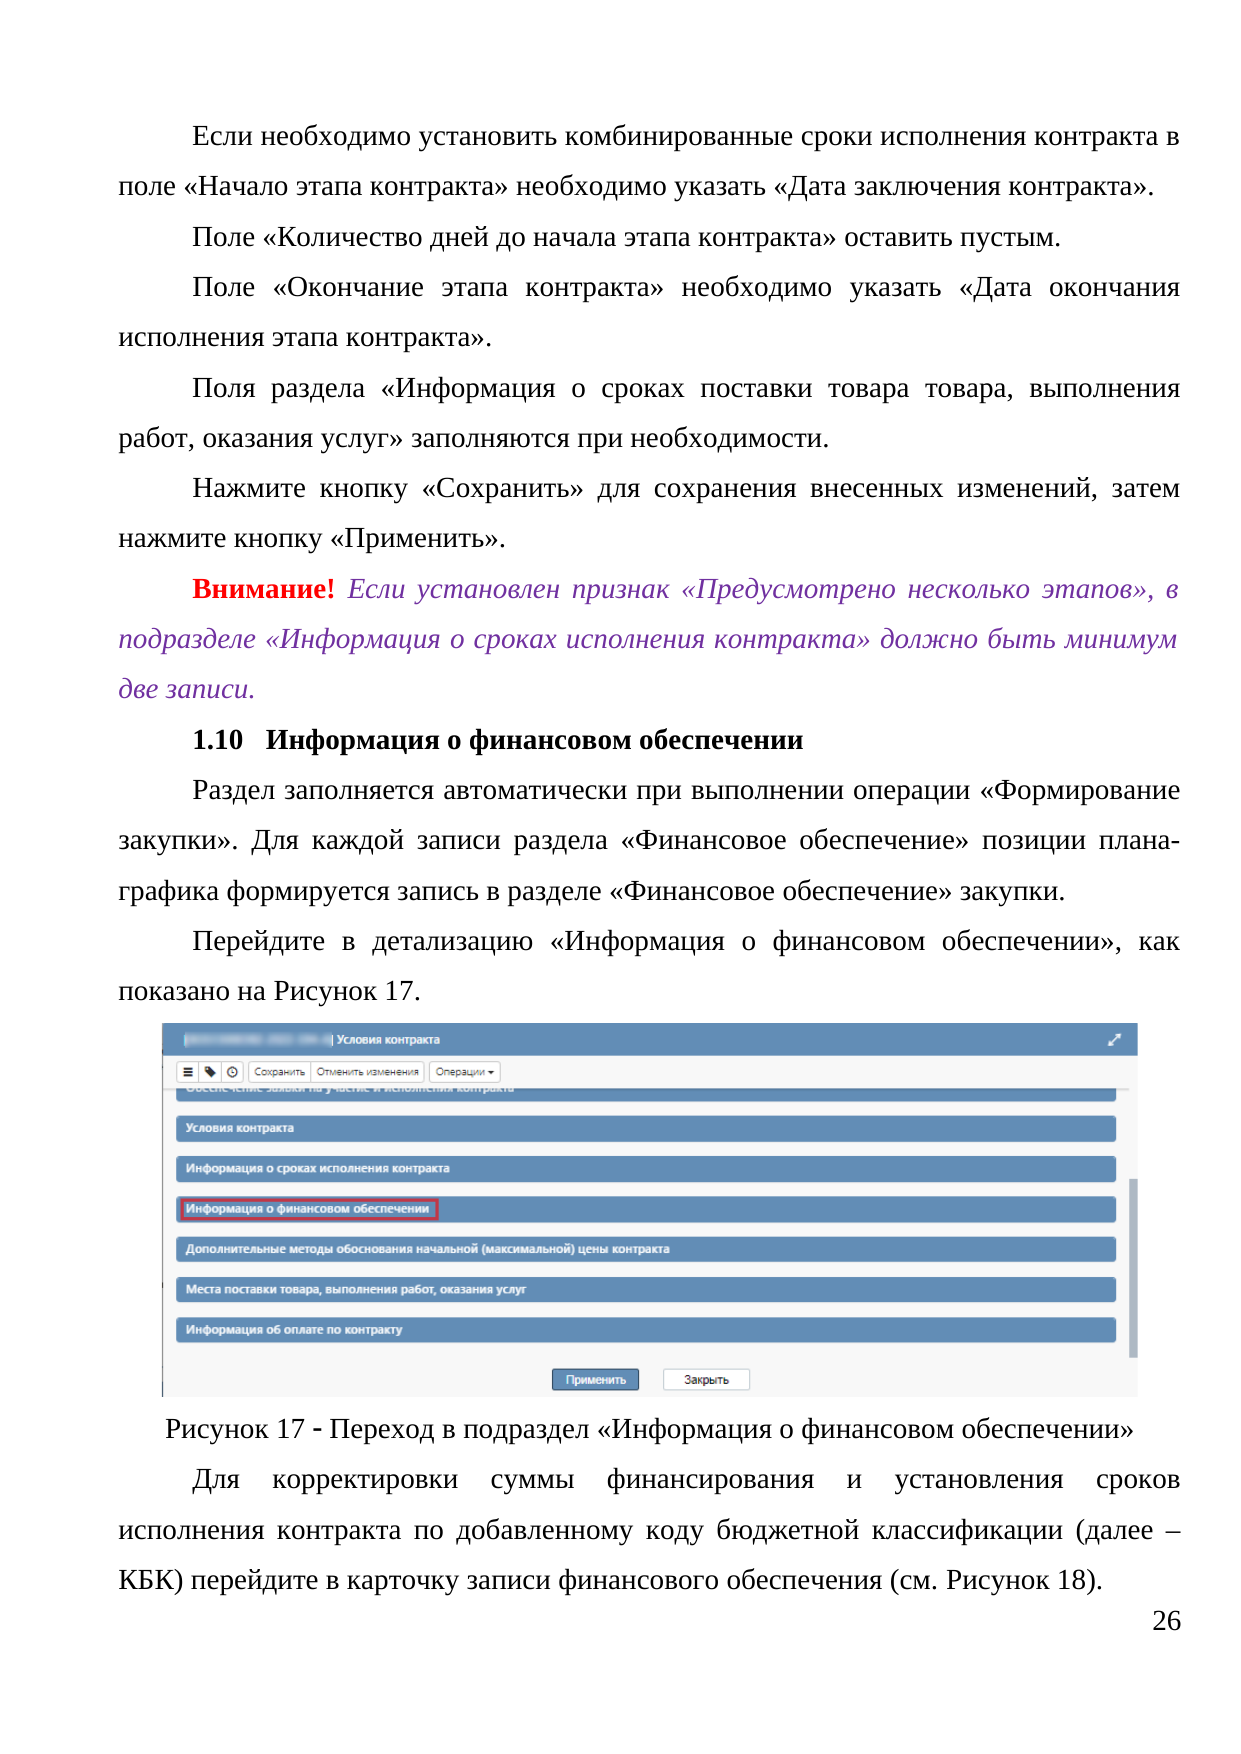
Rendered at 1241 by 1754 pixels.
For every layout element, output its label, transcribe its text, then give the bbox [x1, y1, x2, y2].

text Внимание! Если установлен признак «Предусмотрено несколько этапов», в подразделе «Информация о сроках исполнения контракта» должно быть минимум две записи. [118, 571, 1181, 705]
text Поле «Количество дней до начала этапа контракта» оставить пустым. [118, 219, 1181, 252]
picture [161, 1023, 1138, 1397]
text Нажмите кнопку «Сохранить» для сохранения внесенных изменений, затем нажмите кнопку «Применить». [118, 470, 1181, 554]
subtitle Информация о финансовом обеспечении [118, 722, 1181, 755]
text Поле «Окончание этапа контракта» необходимо указать «Дата окончания исполнения этапа контракта». [118, 269, 1181, 353]
text Рисунок 17  Переход в подраздел «Информация о финансовом обеспечении» [118, 1411, 1181, 1445]
text Раздел заполняется автоматически при выполнении операции «Формирование закупки». Для каждой записи раздела «Финансовое обеспечение» позиции плана-графика формируется запись в разделе «Финансовое обеспечение» закупки. [118, 772, 1181, 906]
text Перейдите в детализацию «Информация о финансовом обеспечении», как показано на Рисунок 17. [118, 923, 1181, 1007]
text Для корректировки суммы финансирования и установления сроков исполнения контракта по добавленному коду бюджетной классификации (далее – КБК) перейдите в карточку записи финансового обеспечения (см. Рисунок 18). [118, 1462, 1181, 1596]
text Поля раздела «Информация о сроках поставки товара товара, выполнения работ, оказания услуг» заполняются при необходимости. [118, 370, 1181, 453]
text Если необходимо установить комбинированные сроки исполнения контракта в поле «Начало этапа контракта» необходимо указать «Дата заключения контракта». [118, 118, 1181, 202]
